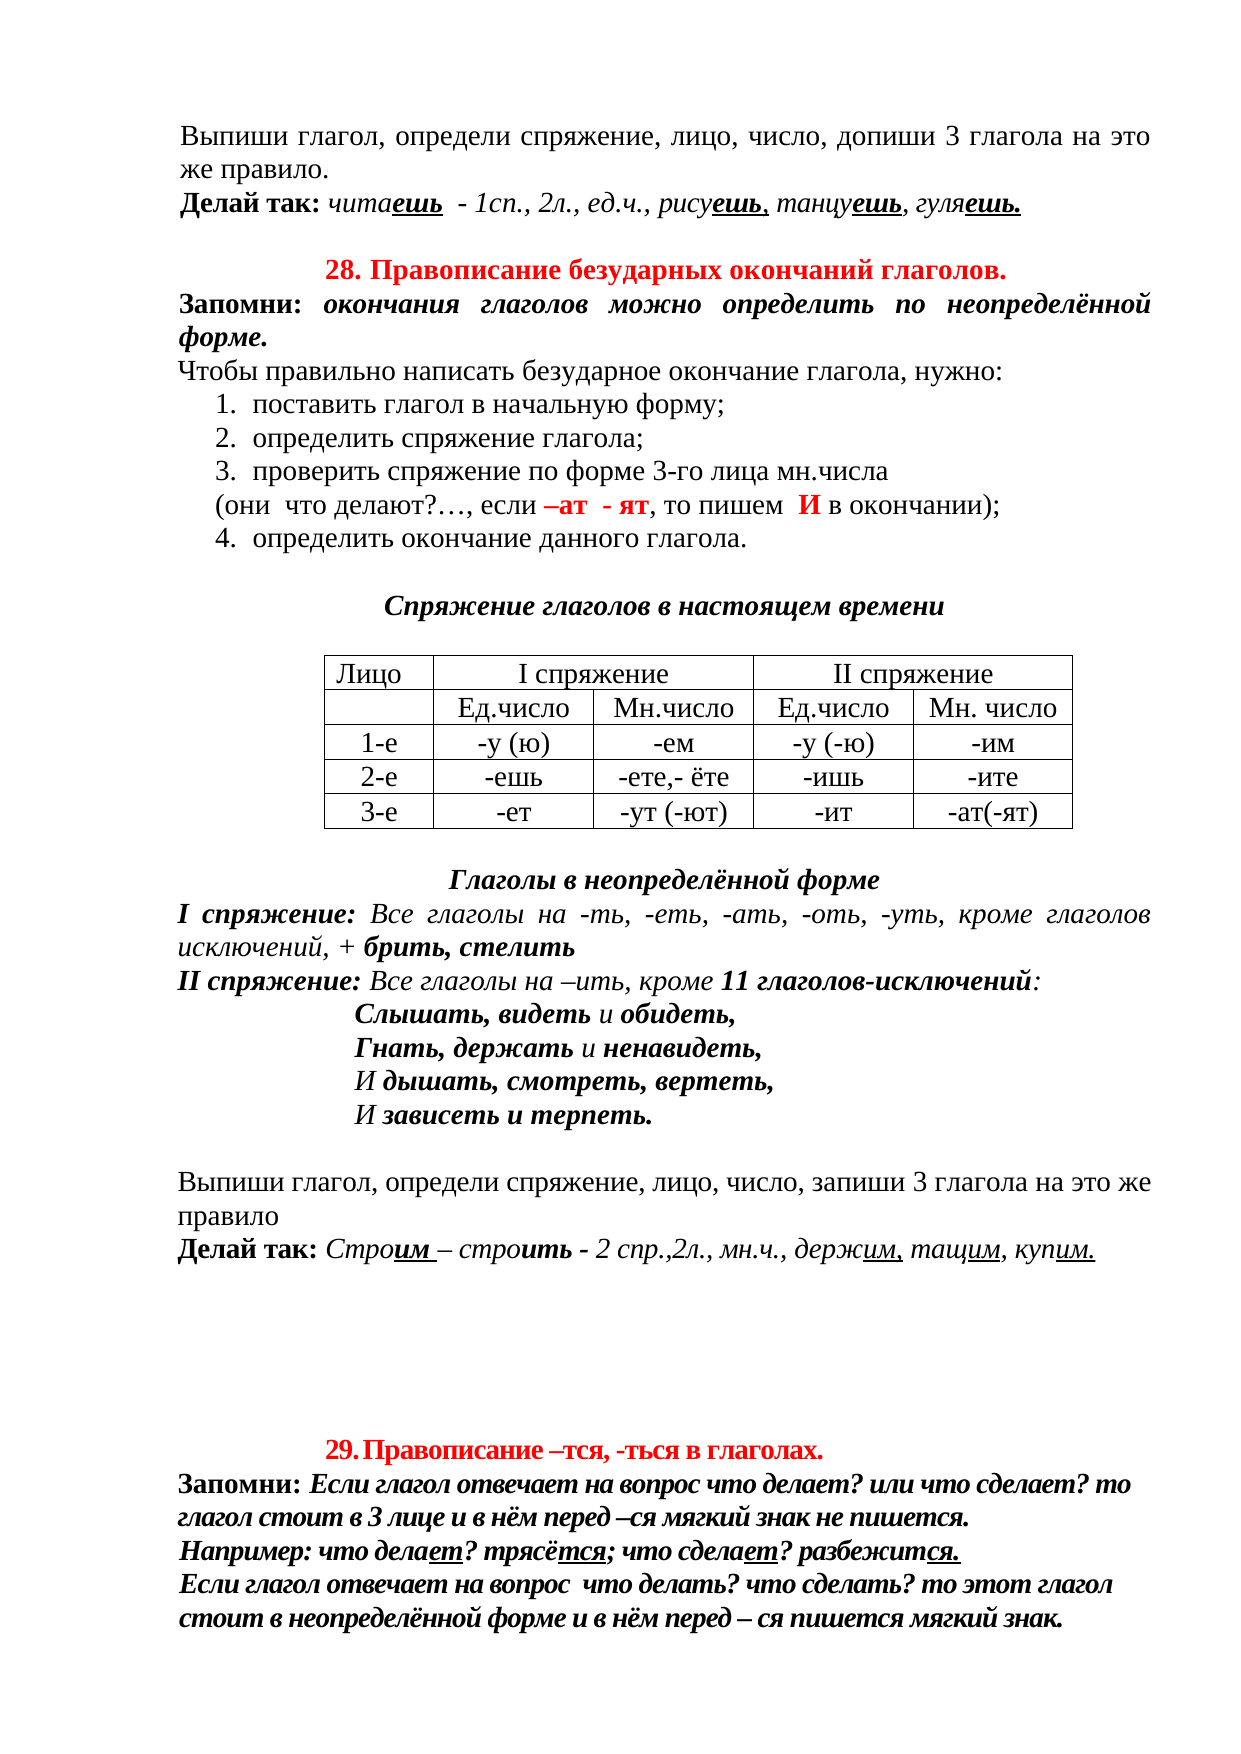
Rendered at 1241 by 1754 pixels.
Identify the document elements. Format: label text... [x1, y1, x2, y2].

text Спряжение глаголов в настоящем времени [177, 588, 1152, 621]
table_cell Ед.число [754, 690, 913, 724]
text I спряжение: Все глаголы на -ть, -еть, -ать, -оть, -уть, кроме глаголов исключений, + брить, стелить [177, 896, 1152, 963]
table_cell -ут (-ют) [594, 794, 753, 828]
table_cell Мн.число [594, 690, 753, 724]
table_cell -ем [594, 725, 753, 758]
text Делай так: читаешь - 1сп., 2л., ед.ч., рисуешь, танцуешь, гуляешь. [180, 185, 1152, 219]
table_cell -ет [434, 794, 593, 828]
table_cell -ишь [754, 760, 913, 793]
text И зависеть и терпеть. [354, 1097, 1152, 1131]
list Правописание безударных окончаний глаголов. [325, 252, 1152, 286]
table_cell -ите [914, 760, 1072, 793]
text И дышать, смотреть, вертеть, [354, 1063, 1152, 1097]
table_cell -ешь [434, 760, 593, 793]
text (они что делают?…, если –ат - ят, то пишем И в окончании); [215, 487, 1152, 521]
table_header Лицо [325, 656, 433, 689]
text Делай так: Строим – строить - 2 спр.,2л., мн.ч., держим, тащим, купим. [177, 1231, 1152, 1265]
table_cell -ит [754, 794, 913, 828]
list поставить глагол в начальную форму; [215, 386, 1152, 420]
list проверить спряжение по форме 3-го лица мн.числа [215, 453, 1152, 487]
text Глаголы в неопределённой форме [177, 862, 1152, 896]
list определить окончание данного глагола. [215, 521, 1152, 554]
table_cell [325, 690, 433, 724]
text Выпиши глагол, определи спряжение, лицо, число, запиши 3 глагола на это же правило [177, 1164, 1152, 1231]
text Чтобы правильно написать безударное окончание глагола, нужно: [177, 353, 1152, 386]
table_header II спряжение [754, 656, 1072, 689]
text II спряжение: Все глаголы на –ить, кроме 11 глаголов-исключений: [177, 963, 1152, 996]
table_cell -у (ю) [434, 725, 593, 758]
table_cell 1-е [325, 725, 433, 758]
text Выпиши глагол, определи спряжение, лицо, число, допиши 3 глагола на это же правило. [180, 118, 1152, 185]
table_cell Мн. число [914, 690, 1072, 724]
text Слышать, видеть и обидеть, [354, 996, 1152, 1030]
table_cell -ете,- ёте [594, 760, 753, 793]
text Например: что делает? трясётся; что сделает? разбежится. [179, 1533, 1152, 1567]
list Правописание –тся, -ться в глаголах. [325, 1432, 1152, 1466]
text Запомни: окончания глаголов можно определить по неопределённой форме. [178, 286, 1152, 353]
text Запомни: Если глагол отвечает на вопрос что делает? или что сделает? то глагол стоит в 3 лице и в нём перед –ся мягкий знак не пишется. [177, 1466, 1152, 1533]
table_cell 3-е [325, 794, 433, 828]
table_header I спряжение [434, 656, 753, 689]
table_cell -ат(-ят) [914, 794, 1072, 828]
table_cell -им [914, 725, 1072, 758]
table_cell Ед.число [434, 690, 593, 724]
list определить спряжение глагола; [215, 420, 1152, 453]
table_cell -у (-ю) [754, 725, 913, 758]
table_cell 2-е [325, 760, 433, 793]
text Если глагол отвечает на вопрос что делать? что сделать? то этот глагол стоит в неопределённой форме и в нём перед – ся пишется мягкий знак. [179, 1567, 1152, 1634]
text Гнать, держать и ненавидеть, [354, 1030, 1152, 1063]
